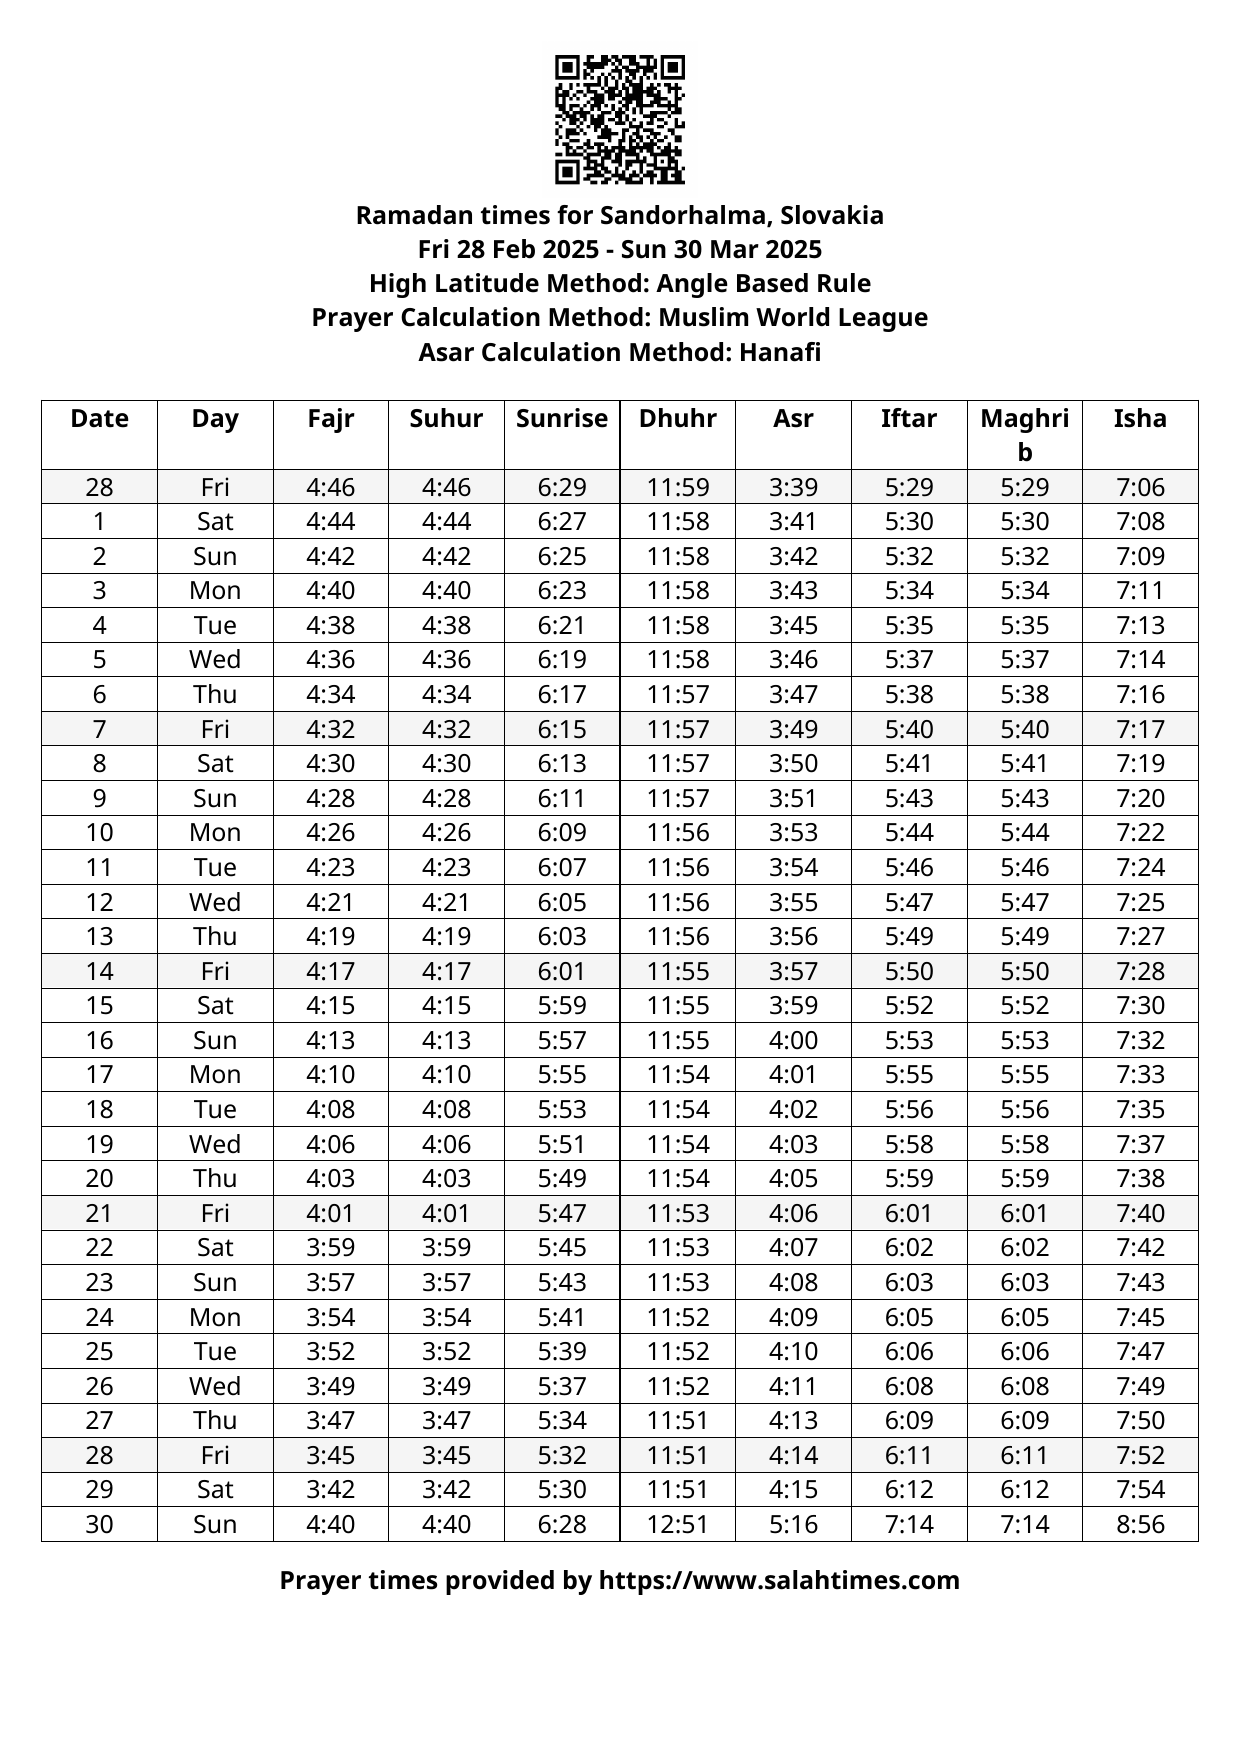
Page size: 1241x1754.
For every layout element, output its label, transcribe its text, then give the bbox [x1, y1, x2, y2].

table_cell 5:46 [852, 850, 967, 884]
table_cell 6:02 [852, 1231, 967, 1264]
table_cell 3:49 [274, 1369, 388, 1402]
table_cell Fri [158, 712, 273, 745]
table_cell 3 [42, 574, 157, 607]
table_cell 11:57 [621, 712, 735, 745]
table_cell 5:55 [852, 1058, 967, 1091]
table_cell 5:51 [505, 1127, 619, 1160]
table_cell 6:23 [505, 574, 619, 607]
table_cell 4:23 [274, 850, 388, 884]
table_cell 5:55 [505, 1058, 619, 1091]
table_cell 6:01 [505, 954, 619, 987]
table_cell 3:47 [389, 1404, 504, 1437]
table_cell 7:20 [1083, 781, 1198, 814]
table_cell 4:06 [274, 1127, 388, 1160]
table_cell 5:16 [736, 1507, 851, 1541]
table_cell 11:56 [621, 816, 735, 849]
table_cell 6:01 [968, 1196, 1082, 1229]
table_cell 3:46 [736, 643, 851, 676]
table_cell Sun [158, 1265, 273, 1299]
table_header Date [42, 401, 157, 469]
table_cell 6:28 [505, 1507, 619, 1541]
table_cell 27 [42, 1404, 157, 1437]
table_cell 5:47 [968, 885, 1082, 918]
table_cell 3:57 [736, 954, 851, 987]
table_cell 3:49 [736, 712, 851, 745]
table_cell 4:28 [274, 781, 388, 814]
table_cell 5:59 [852, 1161, 967, 1195]
table_cell 5:53 [968, 1023, 1082, 1057]
table_cell 4:03 [389, 1161, 504, 1195]
table_cell 5:57 [505, 1023, 619, 1057]
table_cell 3:42 [274, 1473, 388, 1506]
table_cell 7:35 [1083, 1092, 1198, 1126]
table_header Sunrise [505, 401, 619, 469]
table_cell Fri [158, 1196, 273, 1229]
table_cell 11:55 [621, 989, 735, 1022]
table_cell 3:59 [274, 1231, 388, 1264]
table_cell 21 [42, 1196, 157, 1229]
table_header Maghrib [968, 401, 1082, 469]
text High Latitude Method: Angle Based Rule [42, 266, 1198, 300]
table_cell 23 [42, 1265, 157, 1299]
table_cell 8:56 [1083, 1507, 1198, 1541]
table_cell 6:11 [505, 781, 619, 814]
table_cell 11:56 [621, 919, 735, 953]
table_cell 7:50 [1083, 1404, 1198, 1437]
table_cell 11:51 [621, 1438, 735, 1472]
table_cell Wed [158, 1369, 273, 1402]
table_cell 5:37 [968, 643, 1082, 676]
table_cell 11:54 [621, 1058, 735, 1091]
table_cell 4:36 [389, 643, 504, 676]
table_cell 4:28 [389, 781, 504, 814]
table_cell 5:45 [505, 1231, 619, 1264]
table_cell 29 [42, 1473, 157, 1506]
table_cell 3:59 [736, 989, 851, 1022]
table_cell 6:05 [852, 1300, 967, 1333]
table_cell 20 [42, 1161, 157, 1195]
table_cell 5:55 [968, 1058, 1082, 1091]
table_cell 5:35 [852, 608, 967, 642]
table_cell 5:41 [852, 746, 967, 780]
table_cell 5:32 [505, 1438, 619, 1472]
table_cell 5:38 [968, 677, 1082, 711]
table_cell 11:51 [621, 1404, 735, 1437]
table_cell Sun [158, 781, 273, 814]
table_cell 4:40 [274, 1507, 388, 1541]
table_cell 6:03 [968, 1265, 1082, 1299]
table_cell 6:06 [852, 1334, 967, 1368]
table_cell 8 [42, 746, 157, 780]
table_cell 5:47 [505, 1196, 619, 1229]
table_cell 4:30 [389, 746, 504, 780]
table_cell 6:15 [505, 712, 619, 745]
table_cell 7:14 [852, 1507, 967, 1541]
table_cell 6:02 [968, 1231, 1082, 1264]
table_cell 11:55 [621, 954, 735, 987]
table_cell 4:03 [274, 1161, 388, 1195]
table_cell 4:38 [389, 608, 504, 642]
table_cell 5:35 [968, 608, 1082, 642]
table_cell 4:17 [389, 954, 504, 987]
table_cell 4:32 [389, 712, 504, 745]
table_cell 4:46 [389, 470, 504, 503]
table_cell 5:56 [852, 1092, 967, 1126]
table_cell 5:50 [968, 954, 1082, 987]
table_cell 5:53 [505, 1092, 619, 1126]
table_cell 5:49 [968, 919, 1082, 953]
table_cell 7:30 [1083, 989, 1198, 1022]
table_cell 7:14 [1083, 643, 1198, 676]
table_cell 11:58 [621, 539, 735, 572]
table_header Day [158, 401, 273, 469]
table_cell 7:14 [968, 1507, 1082, 1541]
table_cell 7:38 [1083, 1161, 1198, 1195]
table_cell Tue [158, 850, 273, 884]
text Fri 28 Feb 2025 - Sun 30 Mar 2025 [42, 232, 1198, 266]
table_cell 4:08 [736, 1265, 851, 1299]
table_cell 17 [42, 1058, 157, 1091]
table_header Iftar [852, 401, 967, 469]
table_cell Wed [158, 1127, 273, 1160]
table_cell 11:57 [621, 677, 735, 711]
table_cell 4:21 [274, 885, 388, 918]
table_cell 19 [42, 1127, 157, 1160]
table_cell 7:25 [1083, 885, 1198, 918]
table_cell 4:01 [389, 1196, 504, 1229]
table_cell 6:09 [968, 1404, 1082, 1437]
table_cell 12:51 [621, 1507, 735, 1541]
table_cell 4:30 [274, 746, 388, 780]
table_cell 6:09 [852, 1404, 967, 1437]
table_cell 7:42 [1083, 1231, 1198, 1264]
table_cell 6:13 [505, 746, 619, 780]
table_cell 5:30 [505, 1473, 619, 1506]
table_cell 5:40 [852, 712, 967, 745]
table_cell 3:42 [736, 539, 851, 572]
table_cell 3:50 [736, 746, 851, 780]
table_cell 4:36 [274, 643, 388, 676]
table_cell 5:49 [852, 919, 967, 953]
table_cell 5:37 [505, 1369, 619, 1402]
table_cell 4:15 [274, 989, 388, 1022]
table_cell 3:45 [274, 1438, 388, 1472]
table_cell 3:57 [389, 1265, 504, 1299]
table_cell Mon [158, 816, 273, 849]
table_cell 4:13 [389, 1023, 504, 1057]
table_cell 3:53 [736, 816, 851, 849]
table_cell 5:43 [505, 1265, 619, 1299]
table_cell Sun [158, 539, 273, 572]
table_cell 28 [42, 470, 157, 503]
table_cell 16 [42, 1023, 157, 1057]
table_cell 6:11 [852, 1438, 967, 1472]
table_cell 5:50 [852, 954, 967, 987]
table_cell 4:07 [736, 1231, 851, 1264]
table_cell 5:52 [968, 989, 1082, 1022]
table_cell Mon [158, 1058, 273, 1091]
table_cell 7:45 [1083, 1300, 1198, 1333]
table_cell 5:43 [852, 781, 967, 814]
table_cell 3:52 [274, 1334, 388, 1368]
table_cell 5:29 [968, 470, 1082, 503]
table_cell 5:44 [968, 816, 1082, 849]
table_cell 4 [42, 608, 157, 642]
table_cell Thu [158, 1404, 273, 1437]
table_cell 6:27 [505, 504, 619, 538]
table_cell 4:40 [389, 1507, 504, 1541]
table_cell 3:39 [736, 470, 851, 503]
table_cell 3:54 [274, 1300, 388, 1333]
table_cell 7:24 [1083, 850, 1198, 884]
table_cell Fri [158, 470, 273, 503]
table_cell 3:52 [389, 1334, 504, 1368]
table_cell 28 [42, 1438, 157, 1472]
table_cell 5:41 [505, 1300, 619, 1333]
table_cell Thu [158, 677, 273, 711]
table_cell 4:06 [736, 1196, 851, 1229]
table_cell 5:43 [968, 781, 1082, 814]
table_cell 5:56 [968, 1092, 1082, 1126]
table_cell 11:58 [621, 574, 735, 607]
picture [542, 41, 699, 198]
table_cell 11:52 [621, 1334, 735, 1368]
table_cell 4:19 [274, 919, 388, 953]
table_cell 3:59 [389, 1231, 504, 1264]
table_cell 5:58 [968, 1127, 1082, 1160]
table_cell 15 [42, 989, 157, 1022]
table_cell 6:29 [505, 470, 619, 503]
table_cell 6:06 [968, 1334, 1082, 1368]
table_cell 4:10 [736, 1334, 851, 1368]
table_cell Tue [158, 1334, 273, 1368]
table_cell 4:10 [274, 1058, 388, 1091]
table_cell 7 [42, 712, 157, 745]
table_cell 4:02 [736, 1092, 851, 1126]
table_cell 4:34 [274, 677, 388, 711]
table_cell 5:34 [968, 574, 1082, 607]
table_cell 6:21 [505, 608, 619, 642]
table_cell 5:29 [852, 470, 967, 503]
table_cell 4:01 [274, 1196, 388, 1229]
table_cell 11:58 [621, 608, 735, 642]
table_cell Sat [158, 1473, 273, 1506]
table_cell 4:44 [389, 504, 504, 538]
table_cell 4:26 [274, 816, 388, 849]
table_cell 4:38 [274, 608, 388, 642]
table_cell Sat [158, 504, 273, 538]
table_cell 5:53 [852, 1023, 967, 1057]
table_cell 4:15 [736, 1473, 851, 1506]
table_cell 7:09 [1083, 539, 1198, 572]
table_cell 11:52 [621, 1369, 735, 1402]
table_cell 3:57 [274, 1265, 388, 1299]
table_cell 5:49 [505, 1161, 619, 1195]
table_cell Tue [158, 1092, 273, 1126]
table_cell 7:28 [1083, 954, 1198, 987]
table_cell 2 [42, 539, 157, 572]
table_cell 4:00 [736, 1023, 851, 1057]
table_cell 24 [42, 1300, 157, 1333]
table_cell 5:34 [505, 1404, 619, 1437]
table_cell Fri [158, 954, 273, 987]
table_cell 3:41 [736, 504, 851, 538]
table_header Suhur [389, 401, 504, 469]
table_cell Sat [158, 989, 273, 1022]
table_cell 6:19 [505, 643, 619, 676]
table_cell 5:38 [852, 677, 967, 711]
table_cell 7:37 [1083, 1127, 1198, 1160]
text Prayer Calculation Method: Muslim World League [42, 300, 1198, 334]
table_cell 4:05 [736, 1161, 851, 1195]
table_cell 7:32 [1083, 1023, 1198, 1057]
table_cell Mon [158, 574, 273, 607]
table_cell 11:54 [621, 1127, 735, 1160]
table_cell 4:06 [389, 1127, 504, 1160]
table_cell 4:42 [274, 539, 388, 572]
table_cell Wed [158, 643, 273, 676]
table_cell 5:59 [968, 1161, 1082, 1195]
table_cell 7:47 [1083, 1334, 1198, 1368]
table_cell 4:19 [389, 919, 504, 953]
table_cell 4:44 [274, 504, 388, 538]
table_cell 6:08 [968, 1369, 1082, 1402]
table_cell 1 [42, 504, 157, 538]
table_cell 11:56 [621, 850, 735, 884]
table_cell 6:09 [505, 816, 619, 849]
table_cell 6:07 [505, 850, 619, 884]
table_cell 7:43 [1083, 1265, 1198, 1299]
table_cell 4:32 [274, 712, 388, 745]
table_cell 3:51 [736, 781, 851, 814]
table_cell 11:55 [621, 1023, 735, 1057]
table_cell 9 [42, 781, 157, 814]
table_cell 6:12 [968, 1473, 1082, 1506]
table_cell 4:21 [389, 885, 504, 918]
table_header Isha [1083, 401, 1198, 469]
table_cell 11:54 [621, 1092, 735, 1126]
table_cell 11:53 [621, 1196, 735, 1229]
table_cell 5:40 [968, 712, 1082, 745]
table_cell Sat [158, 746, 273, 780]
table_cell 6:03 [852, 1265, 967, 1299]
table_cell 4:08 [389, 1092, 504, 1126]
table_cell 4:14 [736, 1438, 851, 1472]
table_header Dhuhr [621, 401, 735, 469]
table_cell 4:15 [389, 989, 504, 1022]
table_cell 6:05 [505, 885, 619, 918]
table_cell 3:54 [389, 1300, 504, 1333]
table_cell 5:52 [852, 989, 967, 1022]
table_cell 7:22 [1083, 816, 1198, 849]
table_cell 5:41 [968, 746, 1082, 780]
table_cell 5 [42, 643, 157, 676]
table_cell 3:47 [274, 1404, 388, 1437]
table_cell Sun [158, 1023, 273, 1057]
table_cell 7:06 [1083, 470, 1198, 503]
table_cell 7:13 [1083, 608, 1198, 642]
table_cell 7:16 [1083, 677, 1198, 711]
table_cell 11:57 [621, 781, 735, 814]
table_cell 5:32 [852, 539, 967, 572]
table_cell 11:57 [621, 746, 735, 780]
table_cell 14 [42, 954, 157, 987]
table_cell 6:05 [968, 1300, 1082, 1333]
table_cell Thu [158, 919, 273, 953]
table_cell 5:30 [852, 504, 967, 538]
table_cell 4:23 [389, 850, 504, 884]
table_cell 5:46 [968, 850, 1082, 884]
table_cell 7:08 [1083, 504, 1198, 538]
text Ramadan times for Sandorhalma, Slovakia [42, 198, 1198, 232]
table_cell 7:33 [1083, 1058, 1198, 1091]
text Asar Calculation Method: Hanafi [42, 334, 1198, 368]
table_cell Sun [158, 1507, 273, 1541]
table_cell 3:55 [736, 885, 851, 918]
table_cell 3:43 [736, 574, 851, 607]
table_cell 5:32 [968, 539, 1082, 572]
table_cell 5:47 [852, 885, 967, 918]
table_header Fajr [274, 401, 388, 469]
table_cell 30 [42, 1507, 157, 1541]
table_cell 11:53 [621, 1265, 735, 1299]
table_cell 3:42 [389, 1473, 504, 1506]
table_cell 11:52 [621, 1300, 735, 1333]
table_cell 13 [42, 919, 157, 953]
table_cell 6:17 [505, 677, 619, 711]
table_cell Tue [158, 608, 273, 642]
table_cell 11:59 [621, 470, 735, 503]
table_cell 4:10 [389, 1058, 504, 1091]
table_cell 4:40 [389, 574, 504, 607]
table_cell 4:13 [274, 1023, 388, 1057]
table_cell 11:53 [621, 1231, 735, 1264]
table_cell 7:54 [1083, 1473, 1198, 1506]
table_cell Thu [158, 1161, 273, 1195]
table_cell Wed [158, 885, 273, 918]
table_cell 10 [42, 816, 157, 849]
table_cell 4:03 [736, 1127, 851, 1160]
table_cell 3:54 [736, 850, 851, 884]
table_cell 4:11 [736, 1369, 851, 1402]
table_cell 4:26 [389, 816, 504, 849]
table_cell 5:59 [505, 989, 619, 1022]
table_cell Sat [158, 1231, 273, 1264]
table_cell 5:37 [852, 643, 967, 676]
table_cell 5:58 [852, 1127, 967, 1160]
table_cell 6:12 [852, 1473, 967, 1506]
table_cell 6:03 [505, 919, 619, 953]
table_cell 3:47 [736, 677, 851, 711]
table_cell 3:45 [389, 1438, 504, 1472]
table_cell 11:54 [621, 1161, 735, 1195]
table_cell 7:49 [1083, 1369, 1198, 1402]
table_cell 3:45 [736, 608, 851, 642]
table_cell 11:51 [621, 1473, 735, 1506]
table_header Asr [736, 401, 851, 469]
table_cell 7:17 [1083, 712, 1198, 745]
table_cell 11:58 [621, 504, 735, 538]
table_cell 4:17 [274, 954, 388, 987]
table_cell 5:39 [505, 1334, 619, 1368]
table_cell 5:30 [968, 504, 1082, 538]
table_cell 25 [42, 1334, 157, 1368]
table_cell 4:46 [274, 470, 388, 503]
table_cell 5:44 [852, 816, 967, 849]
table_cell 18 [42, 1092, 157, 1126]
table_cell 4:42 [389, 539, 504, 572]
table_cell 12 [42, 885, 157, 918]
table_cell 6:25 [505, 539, 619, 572]
table_cell 3:49 [389, 1369, 504, 1402]
table_cell 26 [42, 1369, 157, 1402]
table_cell 3:56 [736, 919, 851, 953]
table_cell 22 [42, 1231, 157, 1264]
table_cell 6 [42, 677, 157, 711]
table_cell 4:01 [736, 1058, 851, 1091]
table_cell 7:11 [1083, 574, 1198, 607]
table_cell 5:34 [852, 574, 967, 607]
text Prayer times provided by https://www.salahtimes.com [42, 1563, 1198, 1597]
table_cell 6:11 [968, 1438, 1082, 1472]
table_cell Fri [158, 1438, 273, 1472]
table_cell Mon [158, 1300, 273, 1333]
table_cell 7:40 [1083, 1196, 1198, 1229]
table_cell 11:58 [621, 643, 735, 676]
table_cell 11 [42, 850, 157, 884]
table_cell 7:52 [1083, 1438, 1198, 1472]
table_cell 4:08 [274, 1092, 388, 1126]
table_cell 6:01 [852, 1196, 967, 1229]
table_cell 7:19 [1083, 746, 1198, 780]
table_cell 4:13 [736, 1404, 851, 1437]
table_cell 11:56 [621, 885, 735, 918]
table_cell 6:08 [852, 1369, 967, 1402]
table_cell 4:09 [736, 1300, 851, 1333]
table_cell 7:27 [1083, 919, 1198, 953]
table_cell 4:34 [389, 677, 504, 711]
table_cell 4:40 [274, 574, 388, 607]
